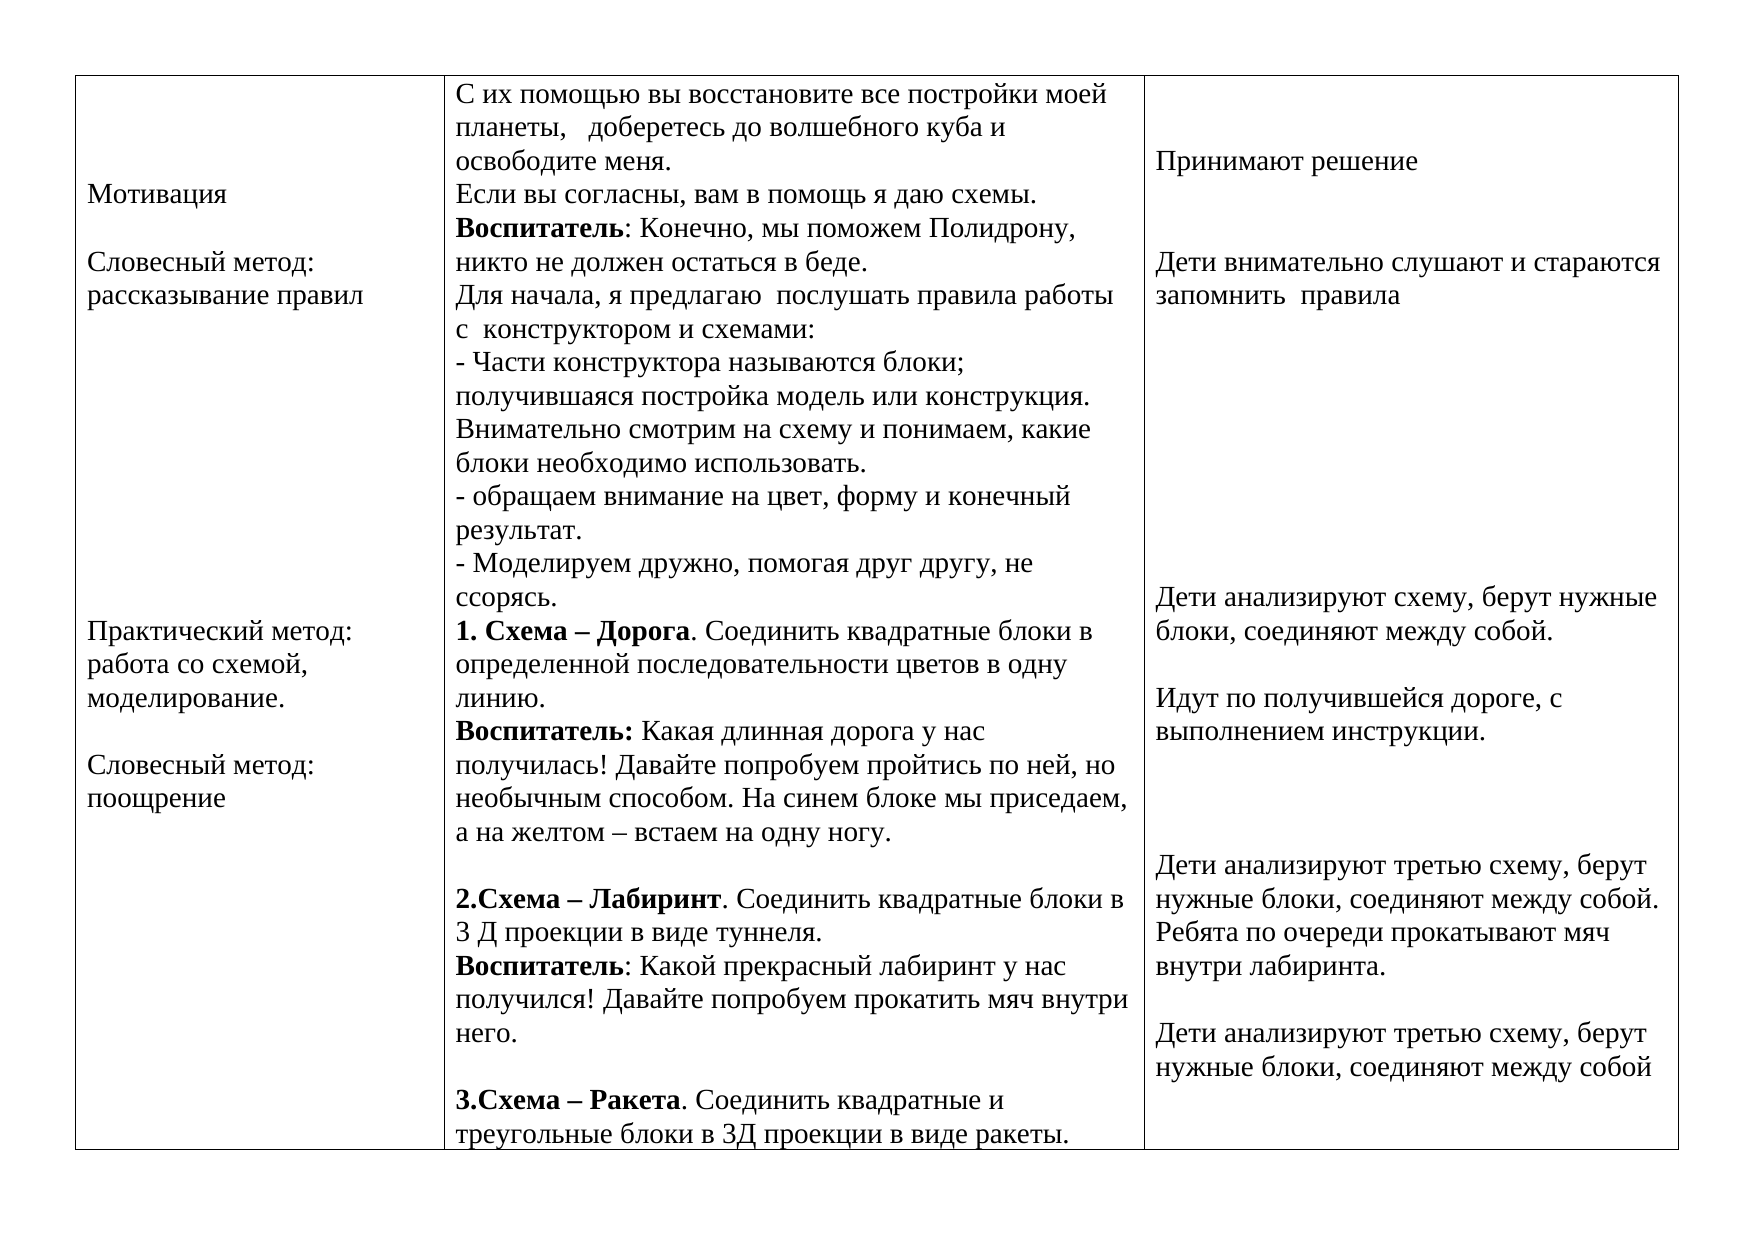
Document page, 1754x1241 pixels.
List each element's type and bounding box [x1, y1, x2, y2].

table_cell [1145, 76, 1678, 1149]
table_cell [76, 76, 444, 1149]
table_cell [445, 76, 1144, 1149]
